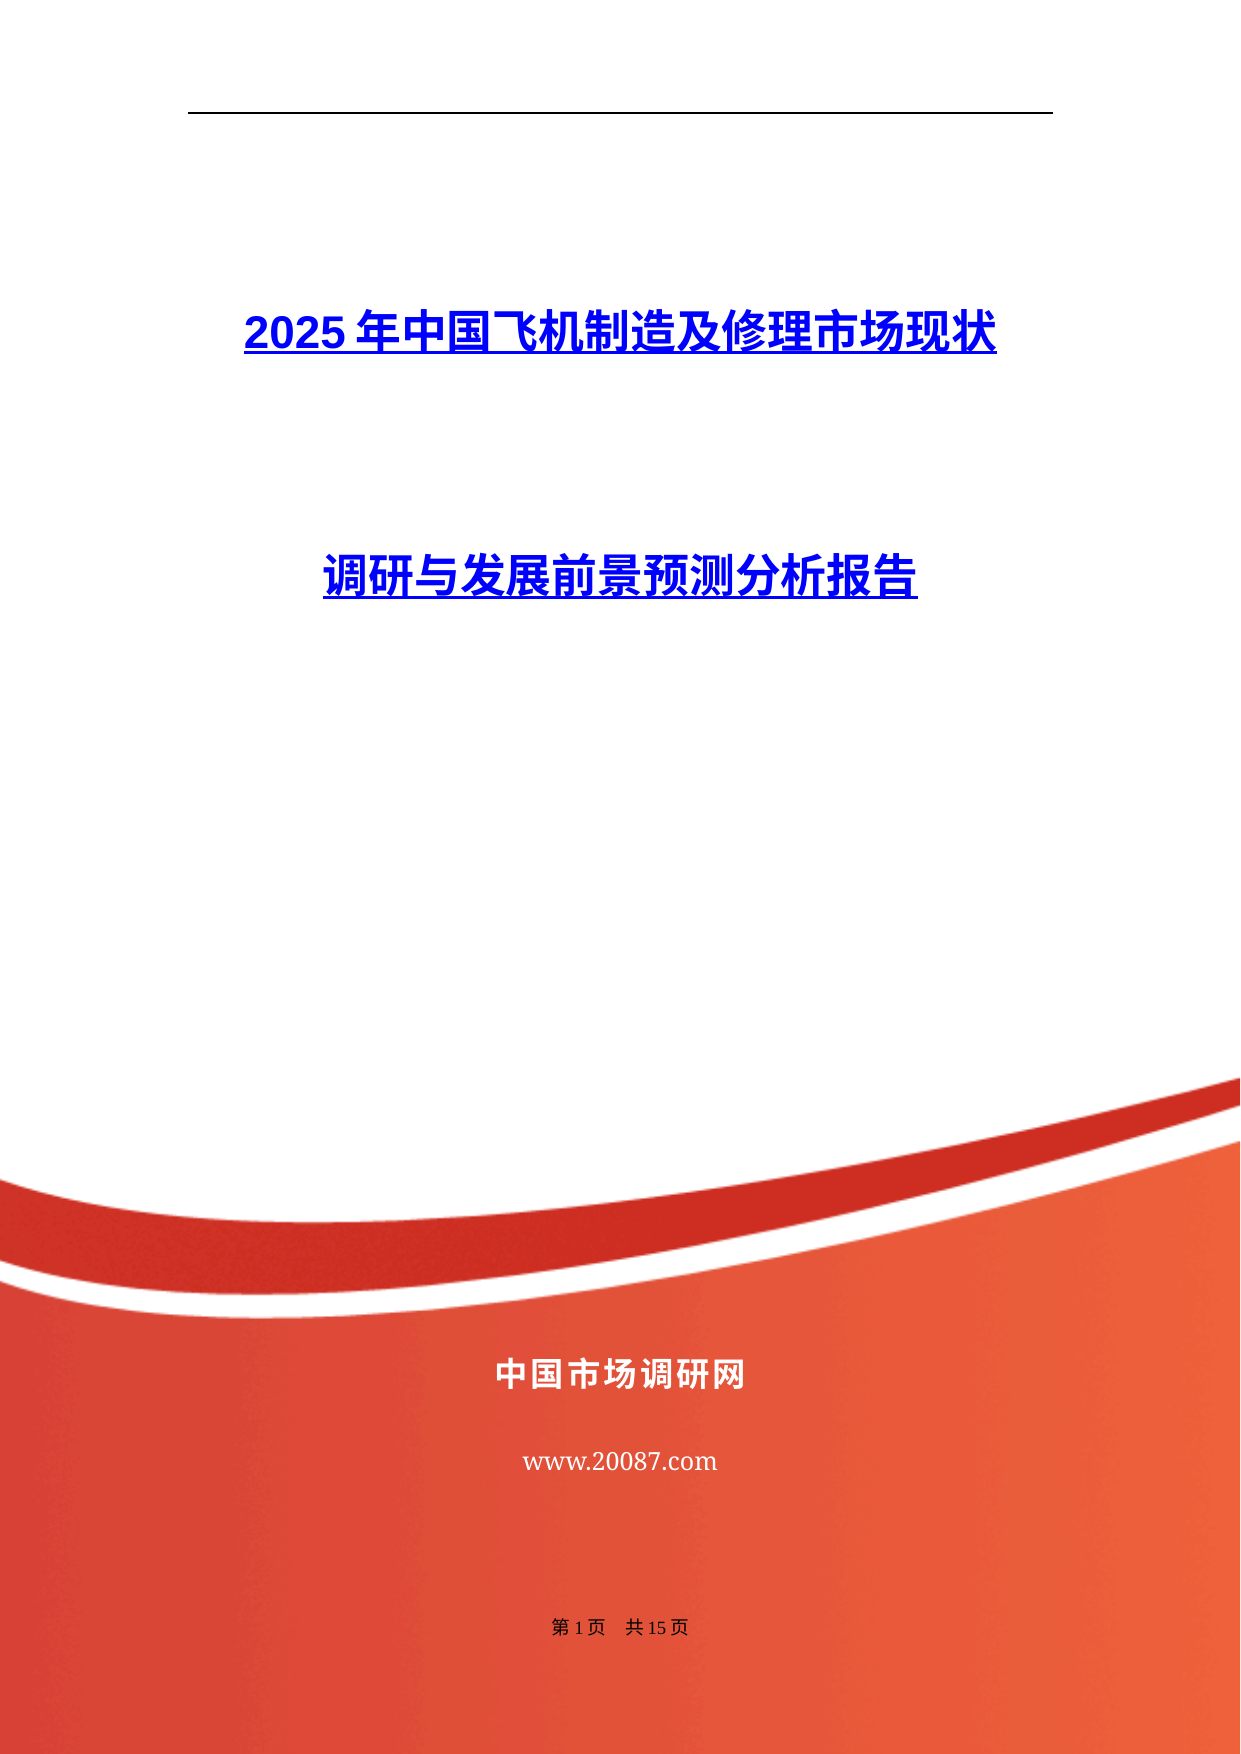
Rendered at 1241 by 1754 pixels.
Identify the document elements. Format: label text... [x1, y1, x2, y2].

table_header 2025年中国飞机制造及修理市场现状调研与发展前景预测分析报告 [188, 207, 1053, 773]
picture [0, 1006, 1241, 1754]
subtitle 中国市场调研网 [187, 1339, 1053, 1404]
text www.20087.com [187, 1428, 1053, 1493]
